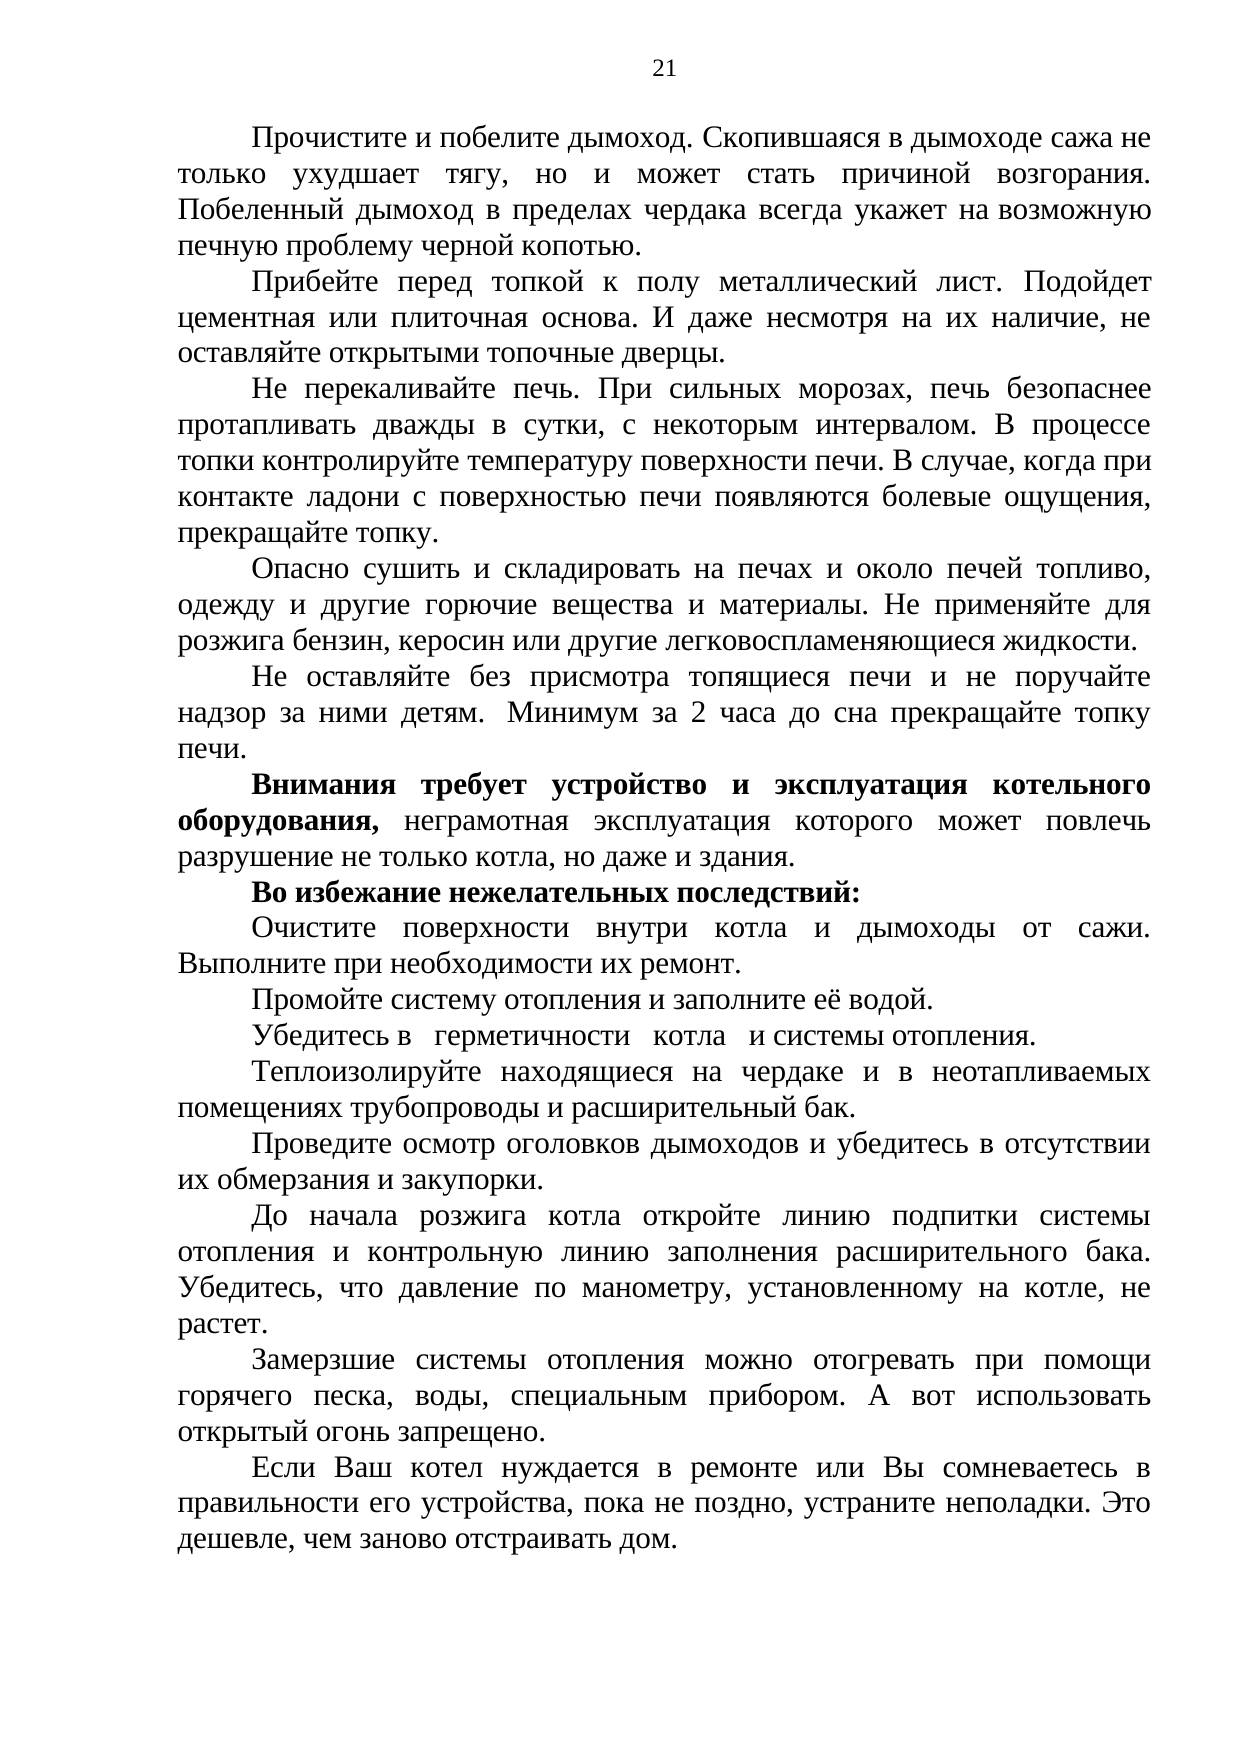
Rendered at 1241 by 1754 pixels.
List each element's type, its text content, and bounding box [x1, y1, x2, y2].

text Не оставляйте без присмотра топящиеся печи и не поручайте надзор за ними детям. Минимум за 2 часа до сна прекращайте топку печи. [177, 657, 1152, 765]
text Во избежание нежелательных последствий: [177, 873, 1152, 909]
text Если Ваш котел нуждается в ремонте или Вы сомневаетесь в правильности его устройства, пока не поздно, устраните неполадки. Это дешевле, чем заново отстраивать дом. [177, 1448, 1152, 1556]
text Убедитесь в герметичности котла и системы отопления. [177, 1017, 1152, 1052]
text Промойте систему отопления и заполните её водой. [177, 981, 1152, 1017]
text Проведите осмотр оголовков дымоходов и убедитесь в отсутствии их обмерзания и закупорки. [177, 1124, 1152, 1196]
text Опасно сушить и складировать на печах и около печей топливо, одежду и другие горючие вещества и материалы. Не применяйте для розжига бензин, керосин или другие легковоспламеняющиеся жидкости. [177, 549, 1152, 657]
text Внимания требует устройство и эксплуатация котельного оборудования, неграмотная эксплуатация которого может повлечь разрушение не только котла, но даже и здания. [177, 765, 1152, 873]
text Прочистите и побелите дымоход. Скопившаяся в дымоходе сажа не только ухудшает тягу, но и может стать причиной возгорания. Побеленный дымоход в пределах чердака всегда укажет на возможную печную проблему черной копотью. [177, 118, 1152, 262]
text Теплоизолируйте находящиеся на чердаке и в неотапливаемых помещениях трубопроводы и расширительный бак. [177, 1052, 1152, 1124]
text Очистите поверхности внутри котла и дымоходы от сажи. Выполните при необходимости их ремонт. [177, 909, 1152, 981]
text До начала розжига котла откройте линию подпитки системы отопления и контрольную линию заполнения расширительного бака. Убедитесь, что давление по манометру, установленному на котле, не растет. [177, 1196, 1152, 1340]
text Не перекаливайте печь. При сильных морозах, печь безопаснее протапливать дважды в сутки, с некоторым интервалом. В процессе топки контролируйте температуру поверхности печи. В случае, когда при контакте ладони с поверхностью печи появляются болевые ощущения, прекращайте топку. [177, 370, 1152, 549]
text Прибейте перед топкой к полу металлический лист. Подойдет цементная или плиточная основа. И даже несмотря на их наличие, не оставляйте открытыми топочные дверцы. [177, 262, 1152, 370]
text Замерзшие системы отопления можно отогревать при помощи горячего песка, воды, специальным прибором. А вот использовать открытый огонь запрещено. [177, 1340, 1152, 1448]
